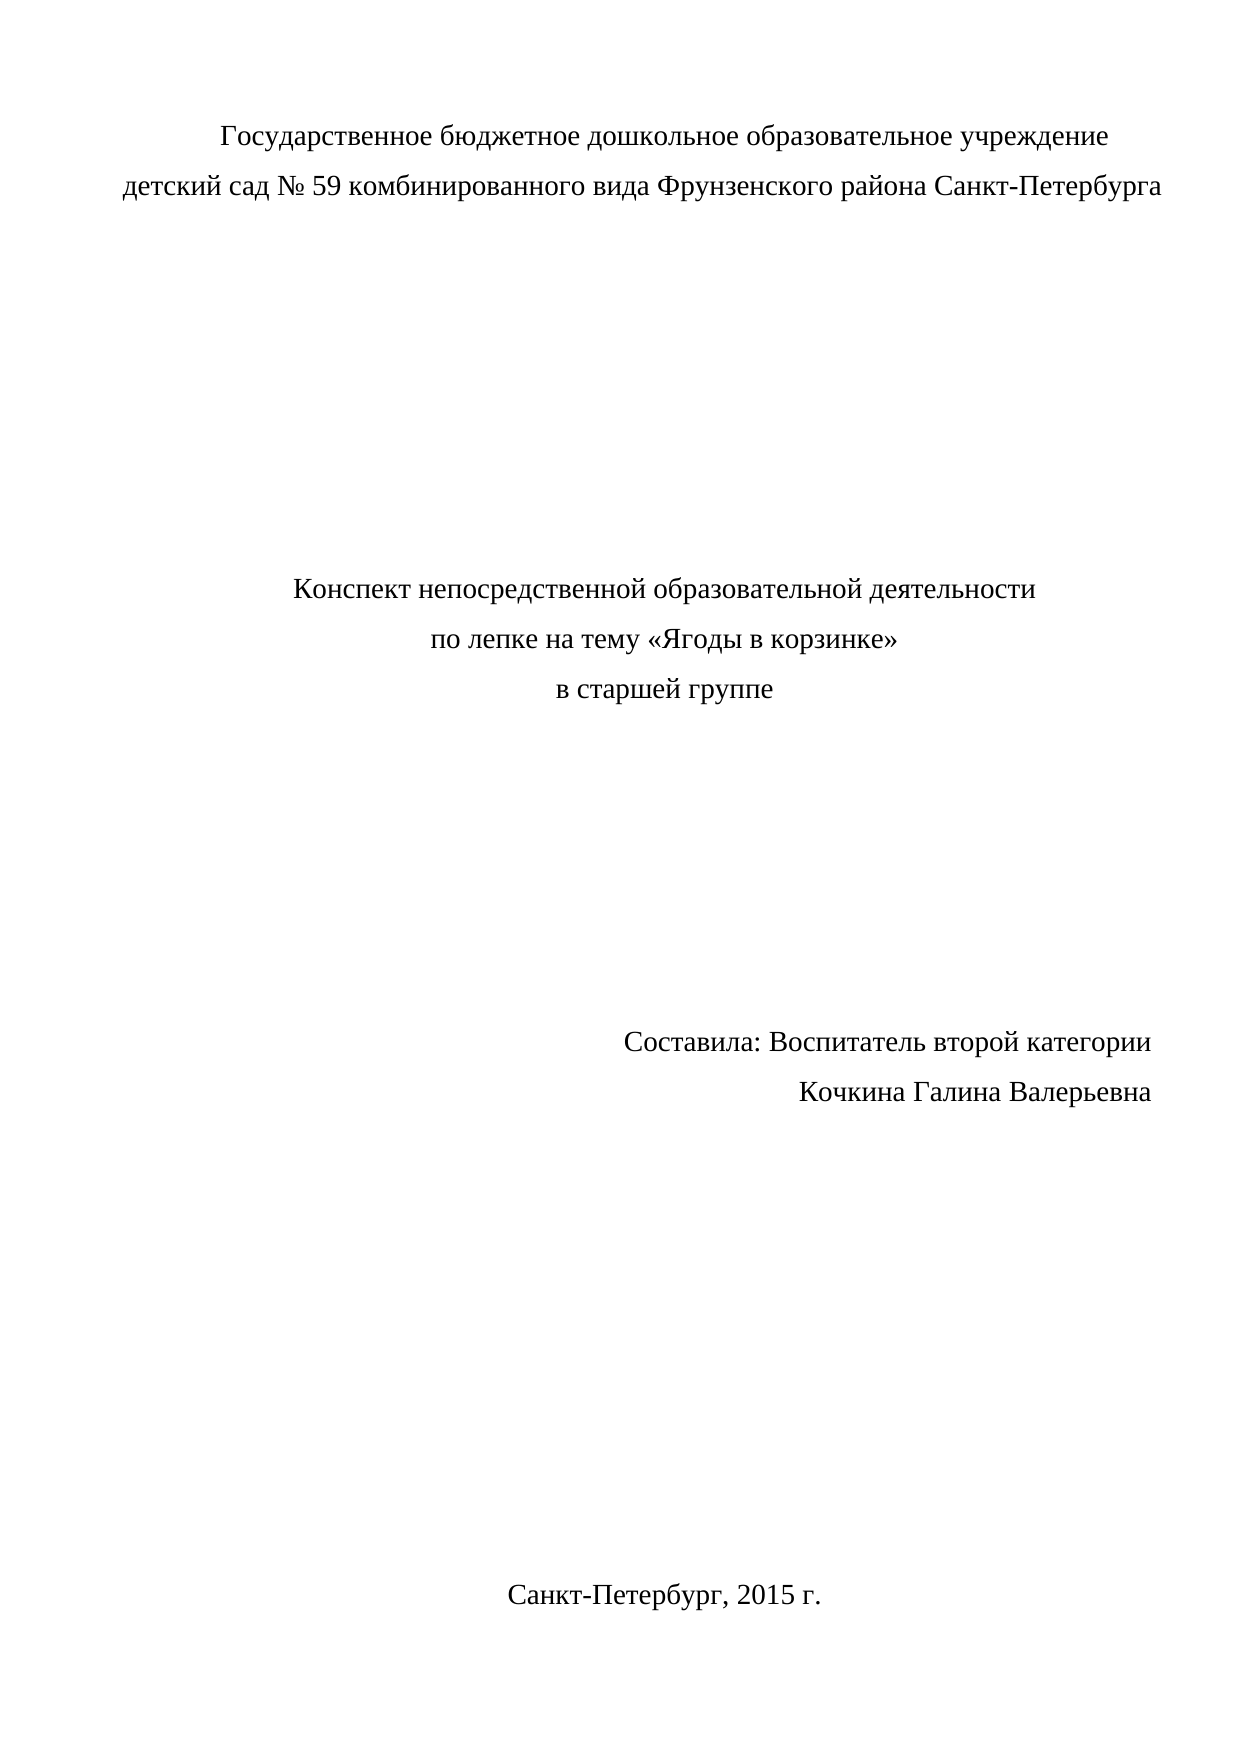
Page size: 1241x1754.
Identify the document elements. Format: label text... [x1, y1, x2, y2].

text Кочкина Галина Валерьевна [177, 1074, 1152, 1108]
text Составила: Воспитатель второй категории [177, 1024, 1152, 1057]
text детский сад № 59 комбинированного вида Фрунзенского района Санкт-Петербурга [118, 168, 1167, 202]
text по лепке на тему «Ягоды в корзинке» [177, 621, 1152, 655]
text Санкт-Петербург, 2015 г. [177, 1577, 1152, 1611]
text в старшей группе [177, 672, 1152, 705]
text Государственное бюджетное дошкольное образовательное учреждение [177, 118, 1152, 152]
text Конспект непосредственной образовательной деятельности [177, 571, 1152, 604]
